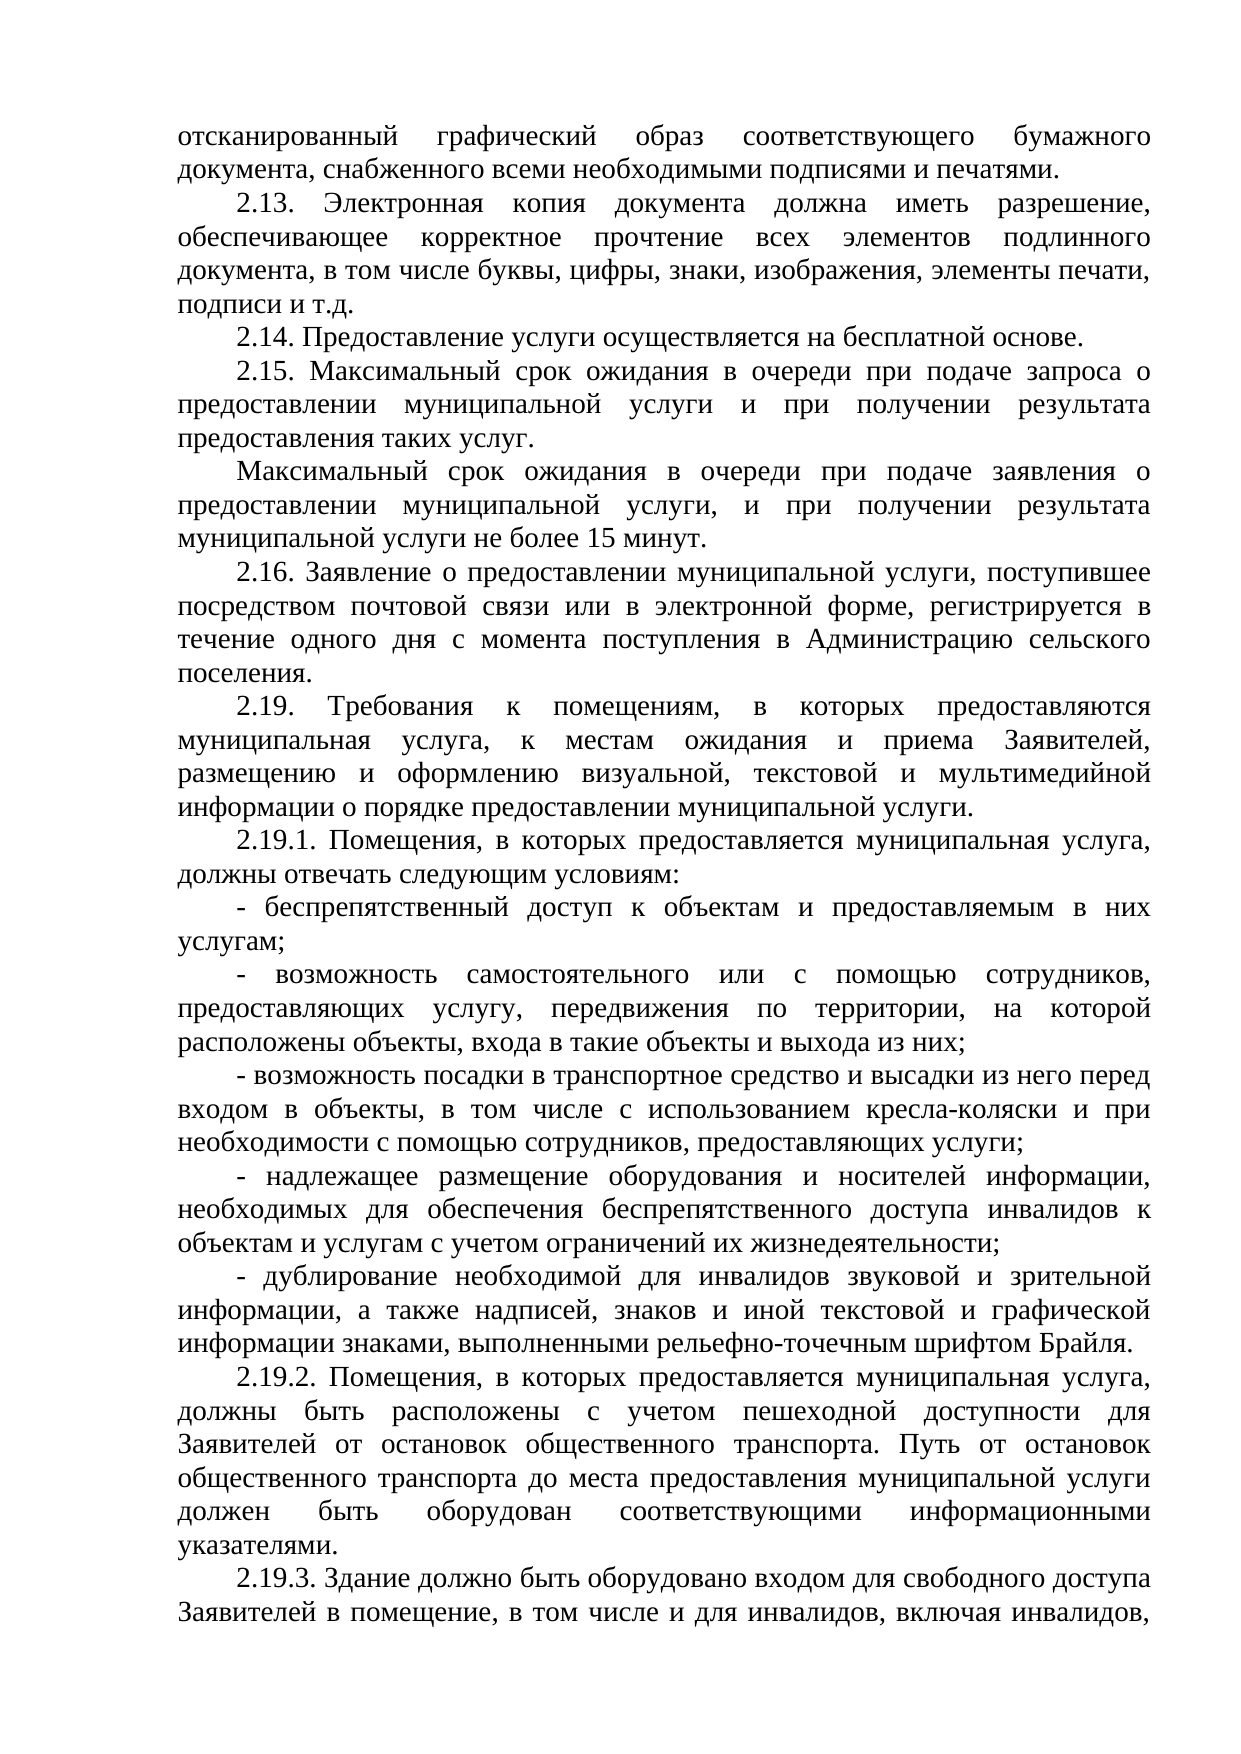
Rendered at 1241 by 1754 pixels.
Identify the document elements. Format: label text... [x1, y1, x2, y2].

text 2.14. Предоставление услуги осуществляется на бесплатной основе. [177, 319, 1152, 353]
text 2.13. Электронная копия документа должна иметь разрешение, обеспечивающее корректное прочтение всех элементов подлинного документа, в том числе буквы, цифры, знаки, изображения, элементы печати, подписи и т.д. [177, 185, 1152, 319]
text 2.19.2. Помещения, в которых предоставляется муниципальная услуга, должны быть расположены с учетом пешеходной доступности для Заявителей от остановок общественного транспорта. Путь от остановок общественного транспорта до места предоставления муниципальной услуги должен быть оборудован соответствующими информационными указателями. [177, 1359, 1152, 1560]
text - надлежащее размещение оборудования и носителей информации, необходимых для обеспечения беспрепятственного доступа инвалидов к объектам и услугам с учетом ограничений их жизнедеятельности; [177, 1158, 1152, 1258]
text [177, 118, 1152, 185]
text 2.16. Заявление о предоставлении муниципальной услуги, поступившее посредством почтовой связи или в электронной форме, регистрируется в течение одного дня с момента поступления в Администрацию сельского поселения. [177, 554, 1152, 688]
text - беспрепятственный доступ к объектам и предоставляемым в них услугам; [177, 889, 1152, 957]
text 2.15. Максимальный срок ожидания в очереди при подаче запроса о предоставлении муниципальной услуги и при получении результата предоставления таких услуг. [177, 353, 1152, 453]
text - дублирование необходимой для инвалидов звуковой и зрительной информации, а также надписей, знаков и иной текстовой и графической информации знаками, выполненными рельефно-точечным шрифтом Брайля. [177, 1258, 1152, 1359]
text - возможность посадки в транспортное средство и высадки из него перед входом в объекты, в том числе с использованием кресла-коляски и при необходимости с помощью сотрудников, предоставляющих услуги; [177, 1057, 1152, 1158]
text - возможность самостоятельного или с помощью сотрудников, предоставляющих услугу, передвижения по территории, на которой расположены объекты, входа в такие объекты и выхода из них; [177, 957, 1152, 1057]
text 2.19. Требования к помещениям, в которых предоставляются муниципальная услуга, к местам ожидания и приема Заявителей, размещению и оформлению визуальной, текстовой и мультимедийной информации о порядке предоставлении муниципальной услуги. [177, 688, 1152, 822]
text 2.19.1. Помещения, в которых предоставляется муниципальная услуга, должны отвечать следующим условиям: [177, 822, 1152, 889]
text Максимальный срок ожидания в очереди при подаче заявления о предоставлении муниципальной услуги, и при получении результата муниципальной услуги не более 15 минут. [177, 453, 1152, 554]
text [177, 1560, 1152, 1627]
